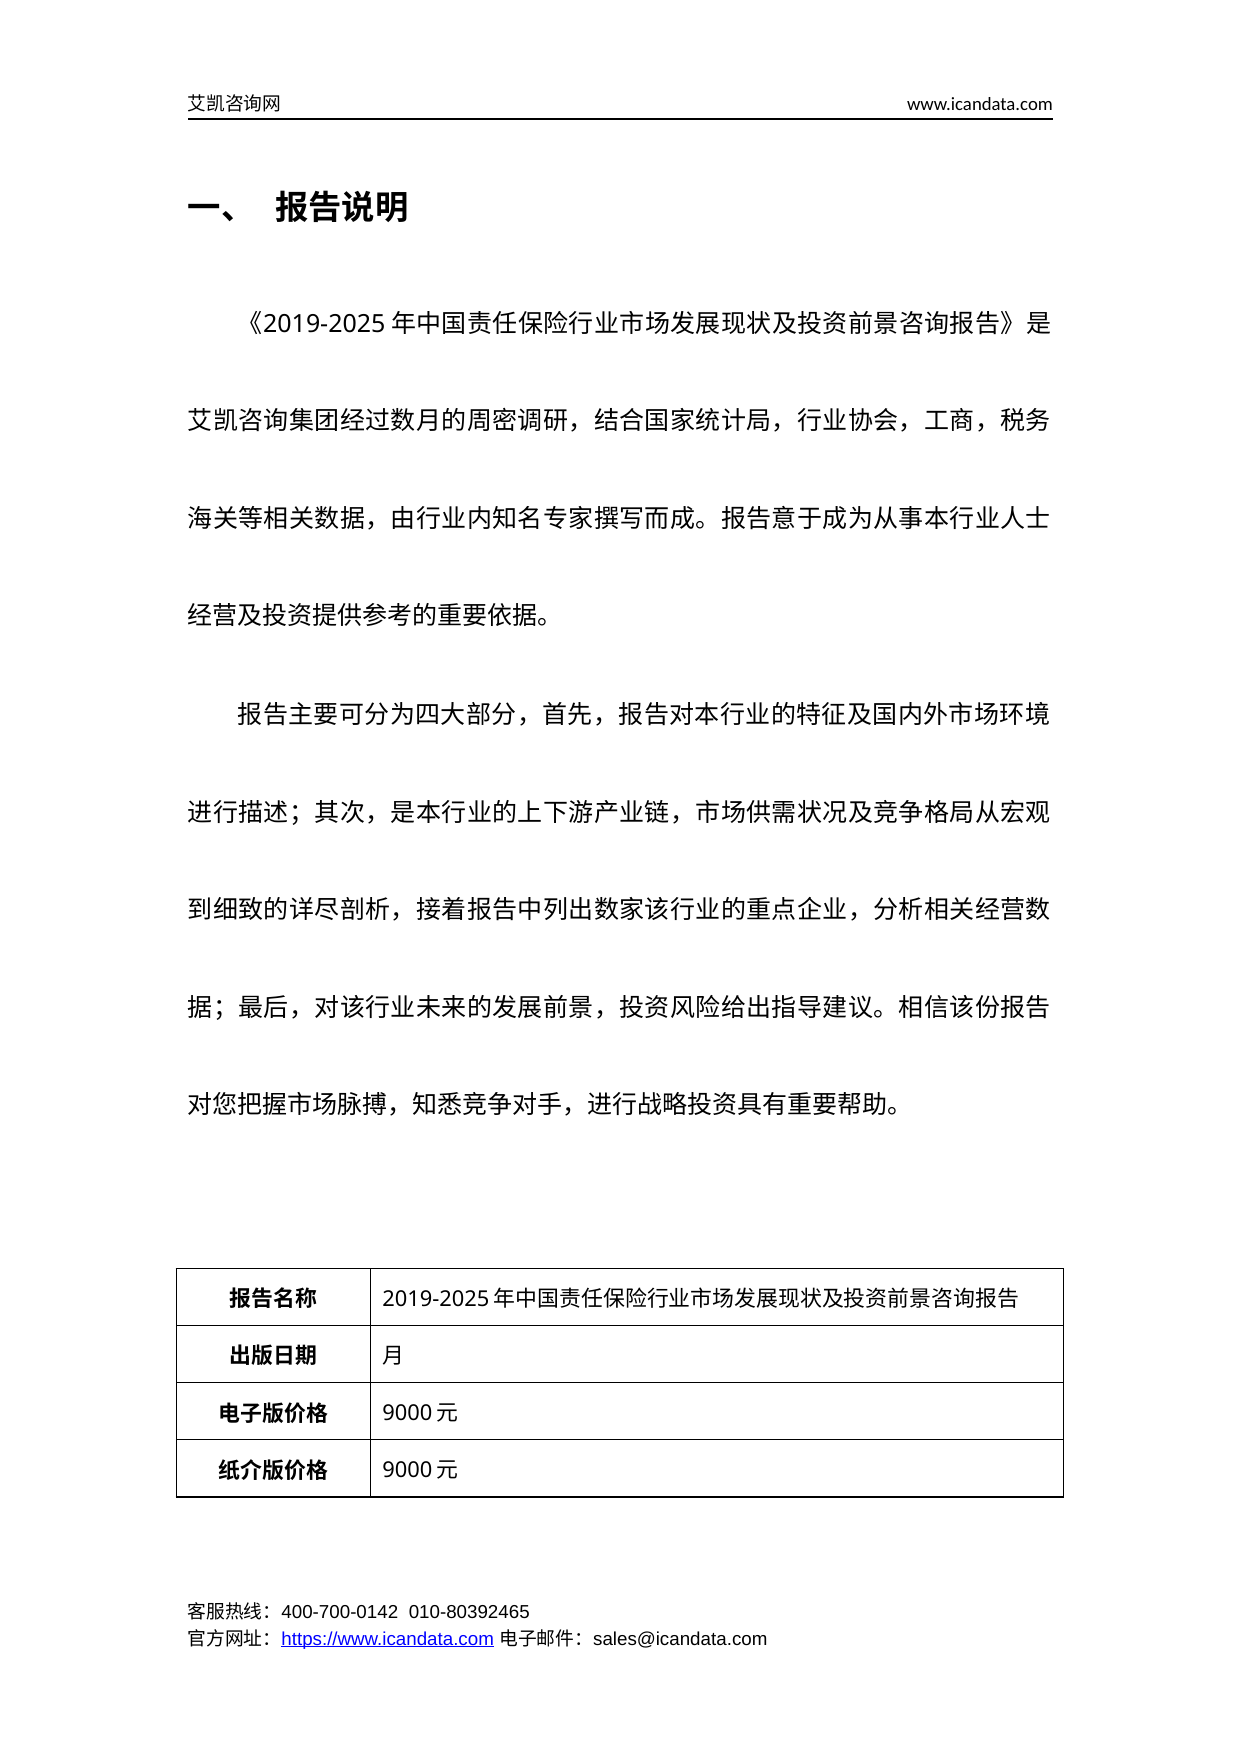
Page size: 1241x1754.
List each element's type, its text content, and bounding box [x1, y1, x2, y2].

table_cell 出版日期 [177, 1326, 370, 1382]
table_header 2019-2025年中国责任保险行业市场发展现状及投资前景咨询报告 [371, 1269, 1063, 1325]
table_cell 纸介版价格 [177, 1440, 370, 1496]
table_cell 9000元 [371, 1383, 1063, 1439]
text 《2019-2025年中国责任保险行业市场发展现状及投资前景咨询报告》是艾凯咨询集团经过数月的周密调研，结合国家统计局，行业协会，工商，税务海关等相关数据，由行业内知名专家撰写而成。报告意于成为从事本行业人士经营及投资提供参考的重要依据。 [187, 289, 1053, 646]
subtitle 报告说明 [187, 172, 1053, 237]
table_cell 9000元 [371, 1440, 1063, 1496]
text 报告主要可分为四大部分，首先，报告对本行业的特征及国内外市场环境进行描述；其次，是本行业的上下游产业链，市场供需状况及竞争格局从宏观到细致的详尽剖析，接着报告中列出数家该行业的重点企业，分析相关经营数据；最后，对该行业未来的发展前景，投资风险给出指导建议。相信该份报告对您把握市场脉搏，知悉竞争对手，进行战略投资具有重要帮助。 [187, 681, 1053, 1136]
table_cell 电子版价格 [177, 1383, 370, 1439]
table_cell 月 [371, 1326, 1063, 1382]
table_header 报告名称 [177, 1269, 370, 1325]
